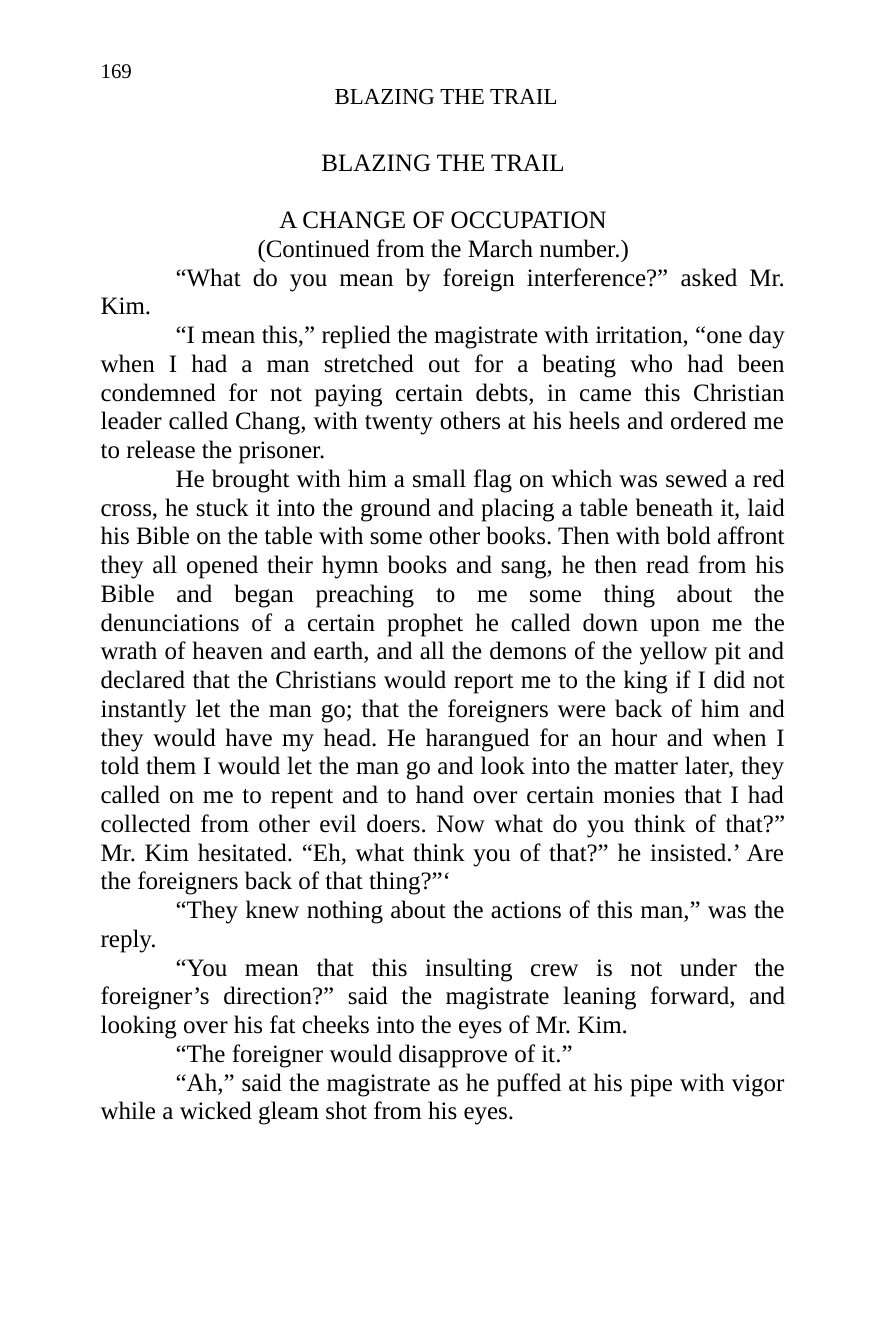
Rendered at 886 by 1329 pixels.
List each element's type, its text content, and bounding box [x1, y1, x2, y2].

text A CHANGE OF OCCUPATION [100, 205, 786, 234]
text “You mean that this insulting crew is not under the foreigner’s direction?” said the magistrate leaning forward, and looking over his fat cheeks into the eyes of Mr. Kim. [100, 953, 786, 1039]
text “Ah,” said the magistrate as he puffed at his pipe with vigor while a wicked gleam shot from his eyes. [100, 1068, 786, 1125]
text He brought with him a small flag on which was sewed a red cross, he stuck it into the ground and placing a table beneath it, laid his Bible on the table with some other books. Then with bold affront they all opened their hymn books and sang, he then read from his Bible and began preaching to me some thing about the denunciations of a certain prophet he called down upon me the wrath of heaven and earth, and all the demons of the yellow pit and declared that the Christians would report me to the king if I did not instantly let the man go; that the foreigners were back of him and they would have my head. He harangued for an hour and when I told them I would let the man go and look into the matter later, they called on me to repent and to hand over certain monies that I had collected from other evil doers. Now what do you think of that?” Mr. Kim hesitated. “Eh, what think you of that?” he insisted.’ Are the foreigners back of that thing?”‘ [100, 464, 786, 895]
text “What do you mean by foreign interference?” asked Mr. Kim. [100, 263, 786, 320]
text “The foreigner would disapprove of it.” [100, 1039, 786, 1068]
text “I mean this,” replied the magistrate with irritation, “one day when I had a man stretched out for a beating who had been condemned for not paying certain debts, in came this Christian leader called Chang, with twenty others at his heels and ordered me to release the prisoner. [100, 320, 786, 464]
text BLAZING THE TRAIL [100, 148, 786, 176]
text (Continued from the March number.) [100, 234, 786, 263]
text “They knew nothing about the actions of this man,” was the reply. [100, 895, 786, 953]
